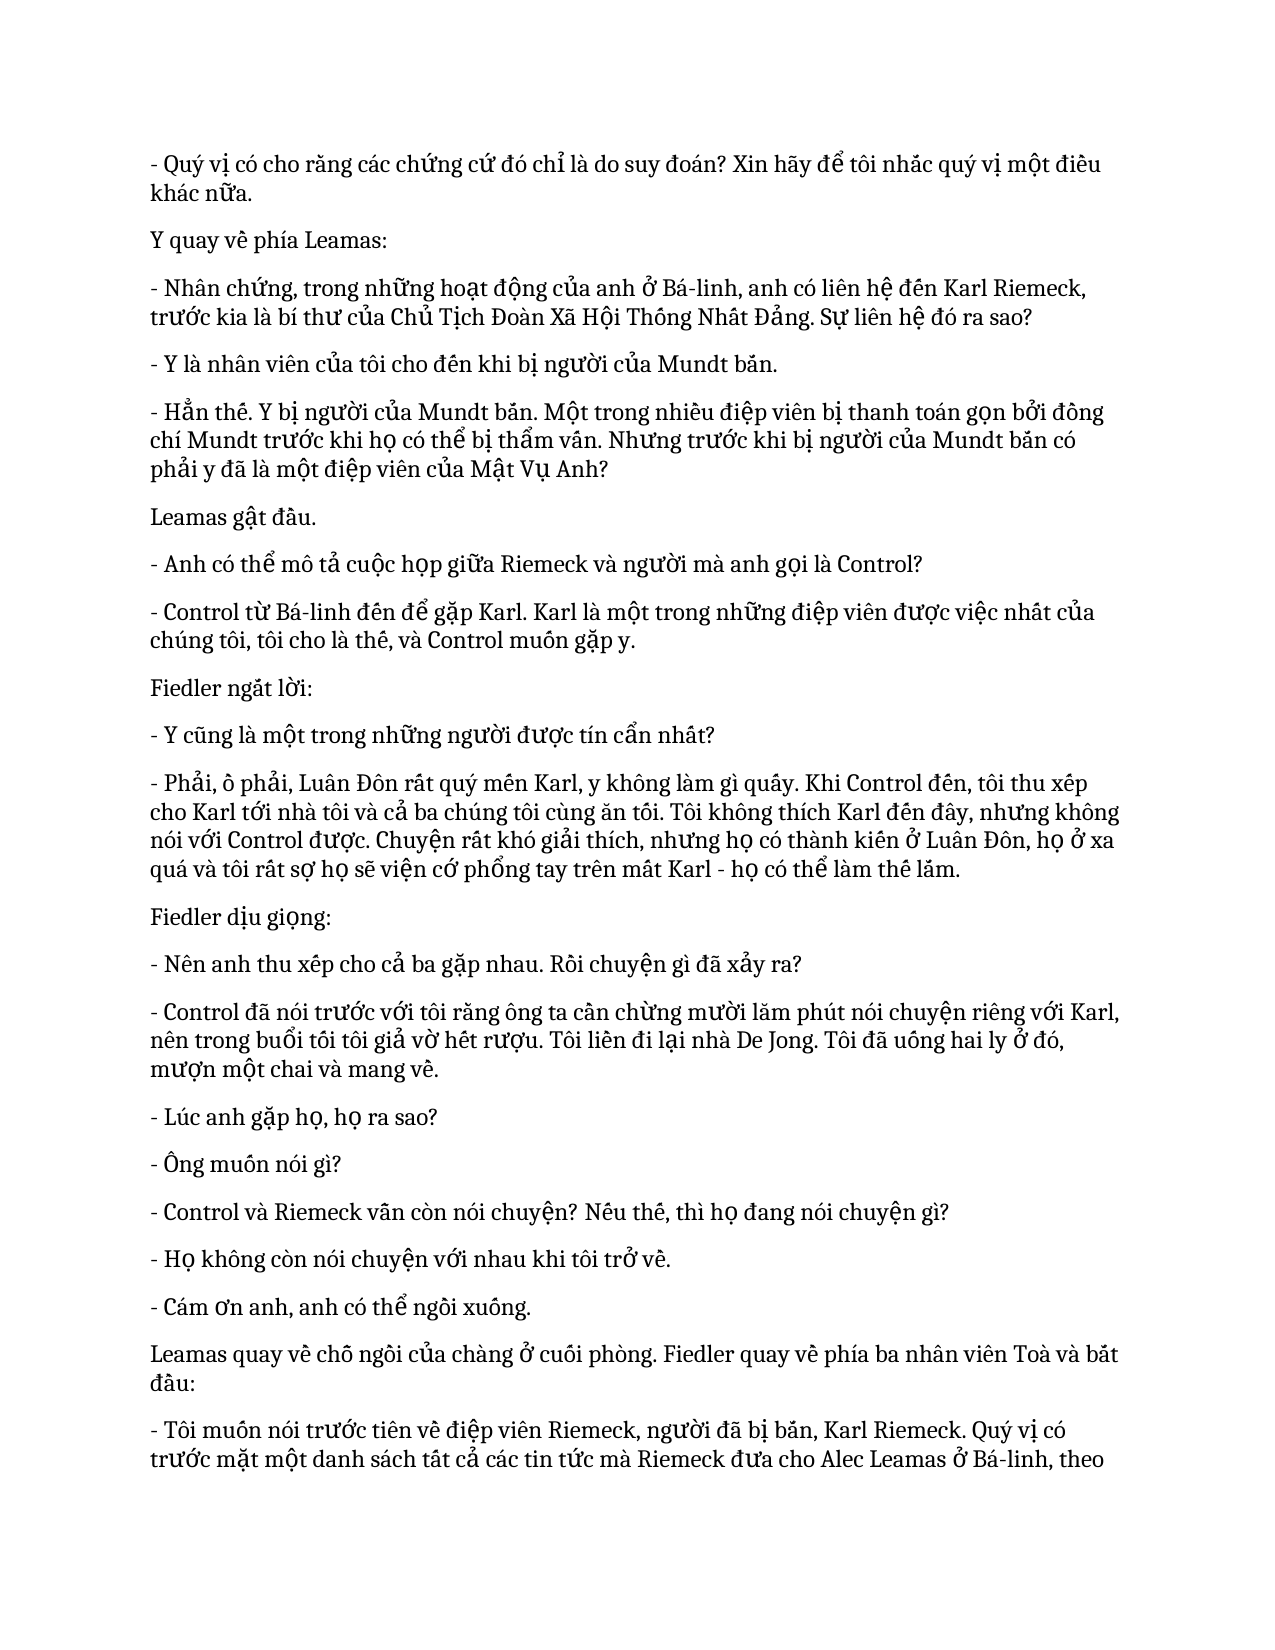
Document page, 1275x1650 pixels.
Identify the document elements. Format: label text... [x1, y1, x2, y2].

text - Họ không còn nói chuyện với nhau khi tôi trở về. [150, 1245, 1125, 1274]
text - Quý vị có cho rằng các chứng cứ đó chỉ là do suy đoán? Xin hãy để tôi nhắc quý vị một điều khác nữa. [150, 150, 1125, 207]
text - Phải, ồ phải, Luân Đôn rất quý mến Karl, y không làm gì quấy. Khi Control đến, tôi thu xếp cho Karl tới nhà tôi và cả ba chúng tôi cùng ăn tối. Tôi không thích Karl đến đây, nhưng không nói với Control được. Chuyện rất khó giải thích, nhưng họ có thành kiến ở Luân Đôn, họ ở xa quá và tôi rất sợ họ sẽ viện cớ phổng tay trên mất Karl - họ có thể làm thế lắm. [150, 769, 1125, 884]
text - Control đã nói trước với tôi rằng ông ta cần chừng mười lăm phút nói chuyện riêng với Karl, nên trong buổi tối tôi giả vờ hết rượu. Tôi liền đi lại nhà De Jong. Tôi đã uống hai ly ở đó, mượn một chai và mang về. [150, 997, 1125, 1084]
text Fiedler ngắt lời: [150, 674, 1125, 702]
text - Hẳn thế. Y bị người của Mundt bắn. Một trong nhiều điệp viên bị thanh toán gọn bởi đồng chí Mundt trước khi họ có thể bị thẩm vấn. Nhưng trước khi bị người của Mundt bắn có phải y đã là một điệp viên của Mật Vụ Anh? [150, 397, 1125, 484]
text Leamas quay về chỗ ngồi của chàng ở cuối phòng. Fiedler quay về phía ba nhân viên Toà và bắt đầu: [150, 1340, 1125, 1397]
text Y quay về phía Leamas: [150, 226, 1125, 255]
text - Nên anh thu xếp cho cả ba gặp nhau. Rồi chuyện gì đã xảy ra? [150, 950, 1125, 979]
text - Control và Riemeck vẫn còn nói chuyện? Nếu thế, thì họ đang nói chuyện gì? [150, 1197, 1125, 1226]
text - Cám ơn anh, anh có thể ngồi xuống. [150, 1292, 1125, 1321]
text - Anh có thể mô tả cuộc họp giữa Riemeck và người mà anh gọi là Control? [150, 550, 1125, 579]
text Fiedler dịu giọng: [150, 902, 1125, 931]
text - Y cũng là một trong những người được tín cẩn nhất? [150, 721, 1125, 750]
text - Nhân chứng, trong những hoạt động của anh ở Bá-linh, anh có liên hệ đến Karl Riemeck, trước kia là bí thư của Chủ Tịch Đoàn Xã Hội Thống Nhất Đảng. Sự liên hệ đó ra sao? [150, 274, 1125, 331]
text - Lúc anh gặp họ, họ ra sao? [150, 1102, 1125, 1131]
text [150, 1416, 1125, 1474]
text - Control từ Bá-linh đến để gặp Karl. Karl là một trong những điệp viên được việc nhất của chúng tôi, tôi cho là thế, và Control muốn gặp y. [150, 597, 1125, 655]
text Leamas gật đầu. [150, 502, 1125, 531]
text - Y là nhân viên của tôi cho đến khi bị người của Mundt bắn. [150, 350, 1125, 379]
text - Ông muốn nói gì? [150, 1150, 1125, 1179]
